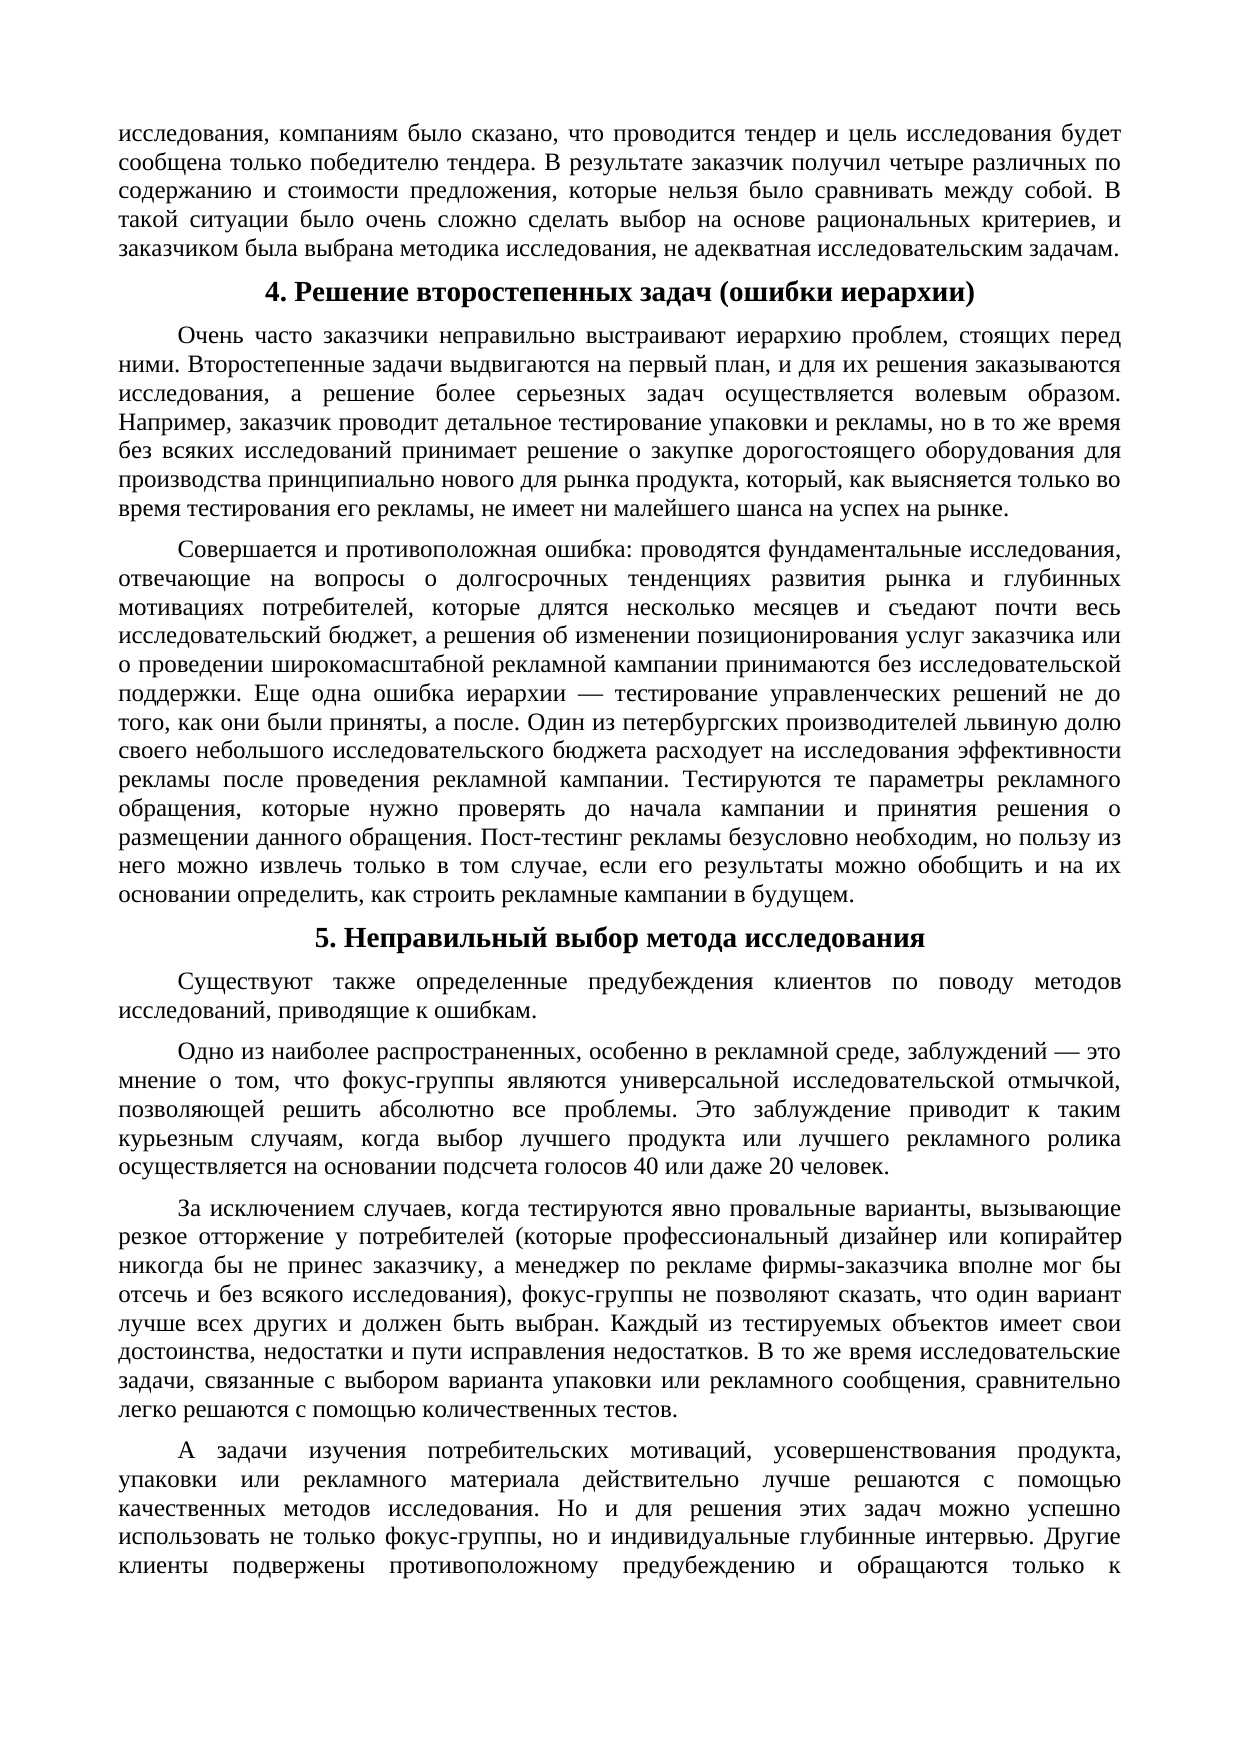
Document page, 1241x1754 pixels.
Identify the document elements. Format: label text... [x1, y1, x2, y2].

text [118, 1435, 1122, 1579]
text Совершается и противоположная ошибка: проводятся фундаментальные исследования, отвечающие на вопросы о долгосрочных тенденциях развития рынка и глубинных мотивациях потребителей, которые длятся несколько месяцев и съедают почти весь исследовательский бюджет, а решения об изменении позиционирования услуг заказчика или о проведении широкомасштабной рекламной кампании принимаются без исследовательской поддержки. Еще одна ошибка иерархии — тестирование управленческих решений не до того, как они были приняты, а после. Один из петербургских производителей львиную долю своего небольшого исследовательского бюджета расходует на исследования эффективности рекламы после проведения рекламной кампании. Тестируются те параметры рекламного обращения, которые нужно проверять до начала кампании и принятия решения о размещении данного обращения. Пост-тестинг рекламы безусловно необходим, но пользу из него можно извлечь только в том случае, если его результаты можно обобщить и на их основании определить, как строить рекламные кампании в будущем. [118, 534, 1122, 908]
text Существуют также определенные предубеждения клиентов по поводу методов исследований, приводящие к ошибкам. [118, 966, 1122, 1024]
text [118, 118, 1122, 262]
text 4. Решение второстепенных задач (ошибки иерархии) [118, 274, 1122, 308]
text Одно из наиболее распространенных, особенно в рекламной среде, заблуждений — это мнение о том, что фокус-группы являются универсальной исследовательской отмычкой, позволяющей решить абсолютно все проблемы. Это заблуждение приводит к таким курьезным случаям, когда выбор лучшего продукта или лучшего рекламного ролика осуществляется на основании подсчета голосов 40 или даже 20 человек. [118, 1036, 1122, 1180]
text За исключением случаев, когда тестируются явно провальные варианты, вызывающие резкое отторжение у потребителей (которые профессиональный дизайнер или копирайтер никогда бы не принес заказчику, а менеджер по рекламе фирмы-заказчика вполне мог бы отсечь и без всякого исследования), фокус-группы не позволяют сказать, что один вариант лучше всех других и должен быть выбран. Каждый из тестируемых объектов имеет свои достоинства, недостатки и пути исправления недостатков. В то же время исследовательские задачи, связанные с выбором варианта упаковки или рекламного сообщения, сравнительно легко решаются с помощью количественных тестов. [118, 1193, 1122, 1423]
text Очень часто заказчики неправильно выстраивают иерархию проблем, стоящих перед ними. Второстепенные задачи выдвигаются на первый план, и для их решения заказываются исследования, а решение более серьезных задач осуществляется волевым образом. Например, заказчик проводит детальное тестирование упаковки и рекламы, но в то же время без всяких исследований принимает решение о закупке дорогостоящего оборудования для производства принципиально нового для рынка продукта, который, как выясняется только во время тестирования его рекламы, не имеет ни малейшего шанса на успех на рынке. [118, 320, 1122, 522]
text 5. Неправильный выбор метода исследования [118, 920, 1122, 954]
